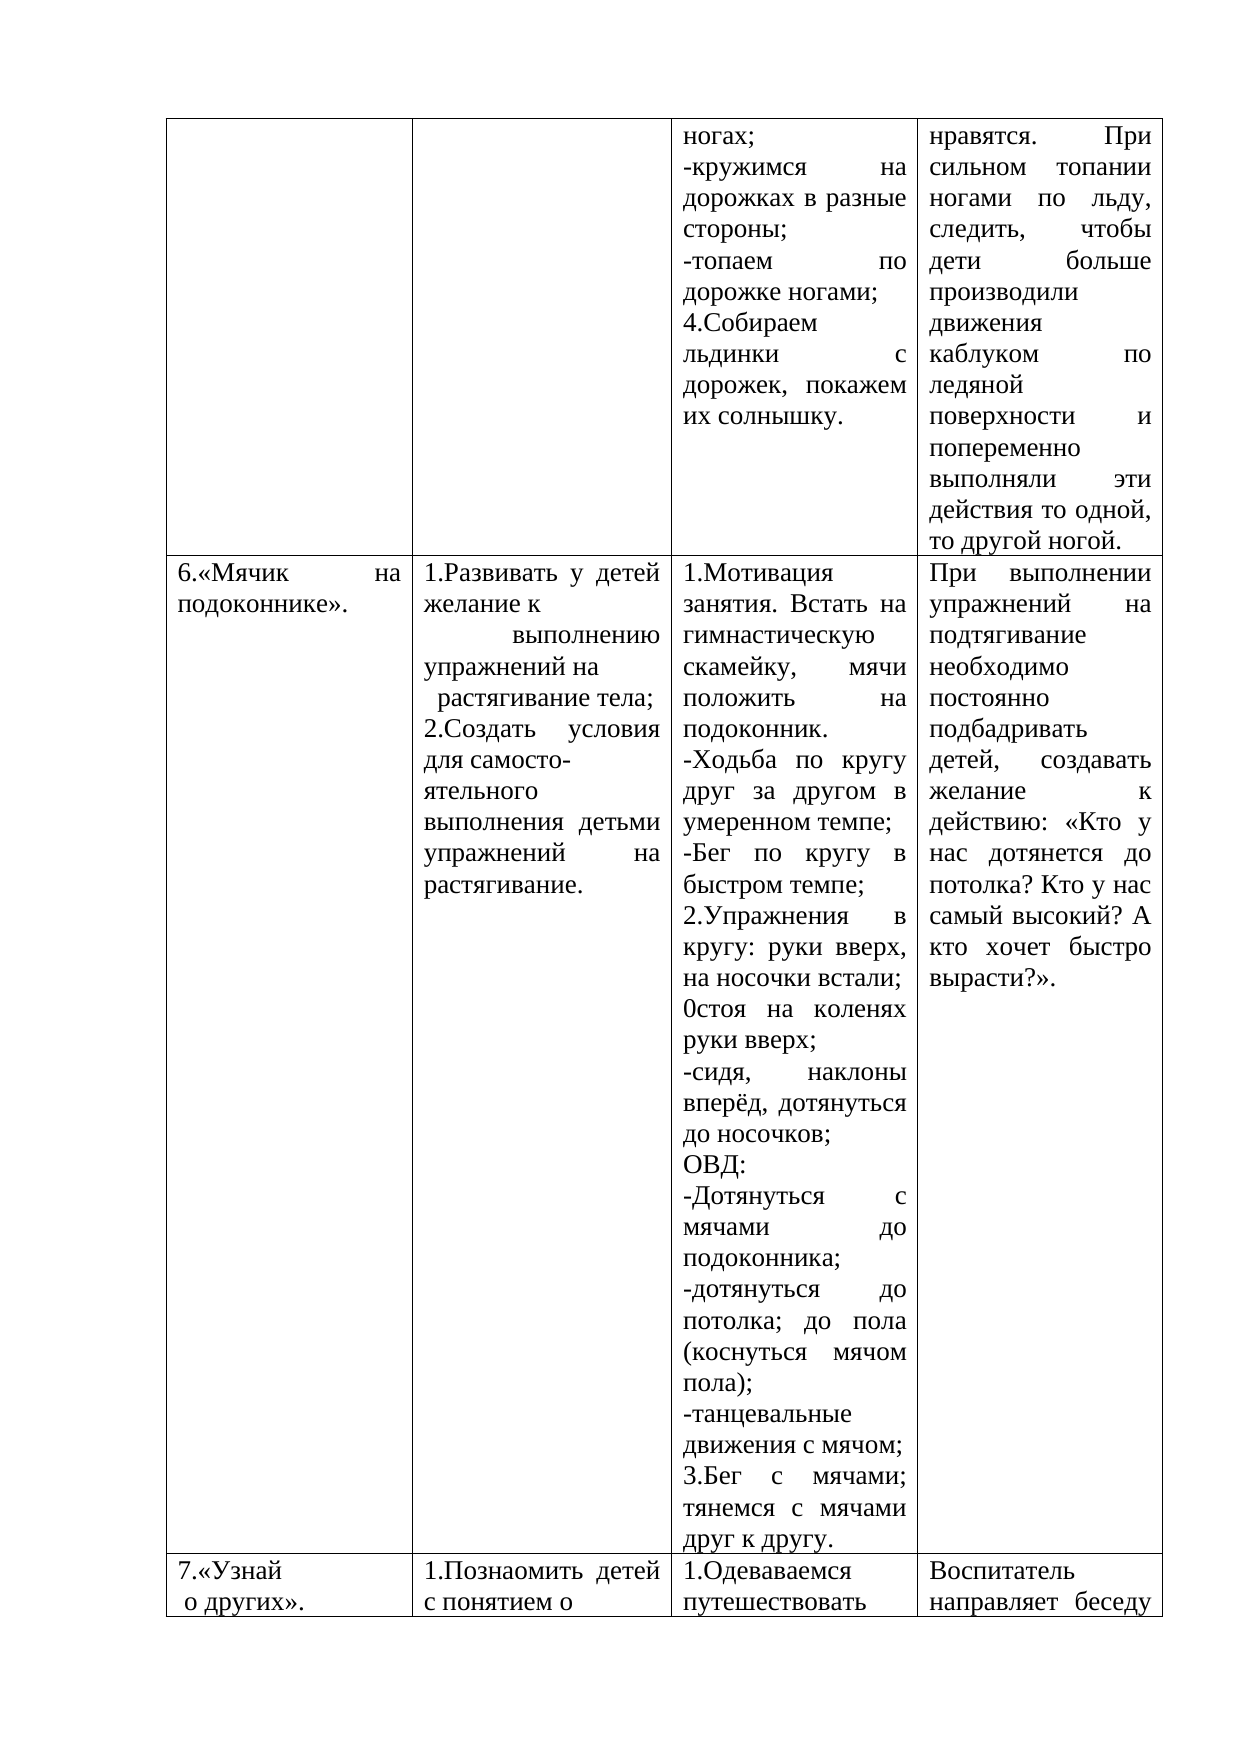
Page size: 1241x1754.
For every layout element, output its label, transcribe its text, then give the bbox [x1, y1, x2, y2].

table_cell 6.«Мячик на подоконнике». [167, 556, 412, 1553]
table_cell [167, 119, 412, 555]
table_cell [672, 1554, 917, 1616]
table_cell 1.Развивать у детей желание к выполнению упражнений на растягивание тела; 2.Создать условия для самосто- ятельного выполнения детьми упражнений на растягивание. [413, 556, 671, 1553]
table_cell 1.Мотивация занятия. Встать на гимнастическую скамейку, мячи положить на подоконник. -Ходьба по кругу друг за другом в умеренном темпе; -Бег по кругу в быстром темпе; 2.Упражнения в кругу: руки вверх, на носочки встали; 0стоя на коленях руки вверх; -сидя, наклоны вперёд, дотянуться до носочков; ОВД: -Дотянуться с мячами до подоконника; -дотянуться до потолка; до пола (коснуться мячом пола); -танцевальные движения с мячом; 3.Бег с мячами; тянемся с мячами друг к другу. [672, 556, 917, 1553]
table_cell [918, 119, 1162, 555]
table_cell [413, 119, 671, 555]
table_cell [413, 1554, 671, 1616]
table_cell При выполнении упражнений на подтягивание необходимо постоянно подбадривать детей, создавать желание к действию: «Кто у нас дотянется до потолка? Кто у нас самый высокий? А кто хочет быстро вырасти?». [918, 556, 1162, 1553]
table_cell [918, 1554, 1162, 1616]
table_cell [672, 119, 917, 555]
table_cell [167, 1554, 412, 1616]
